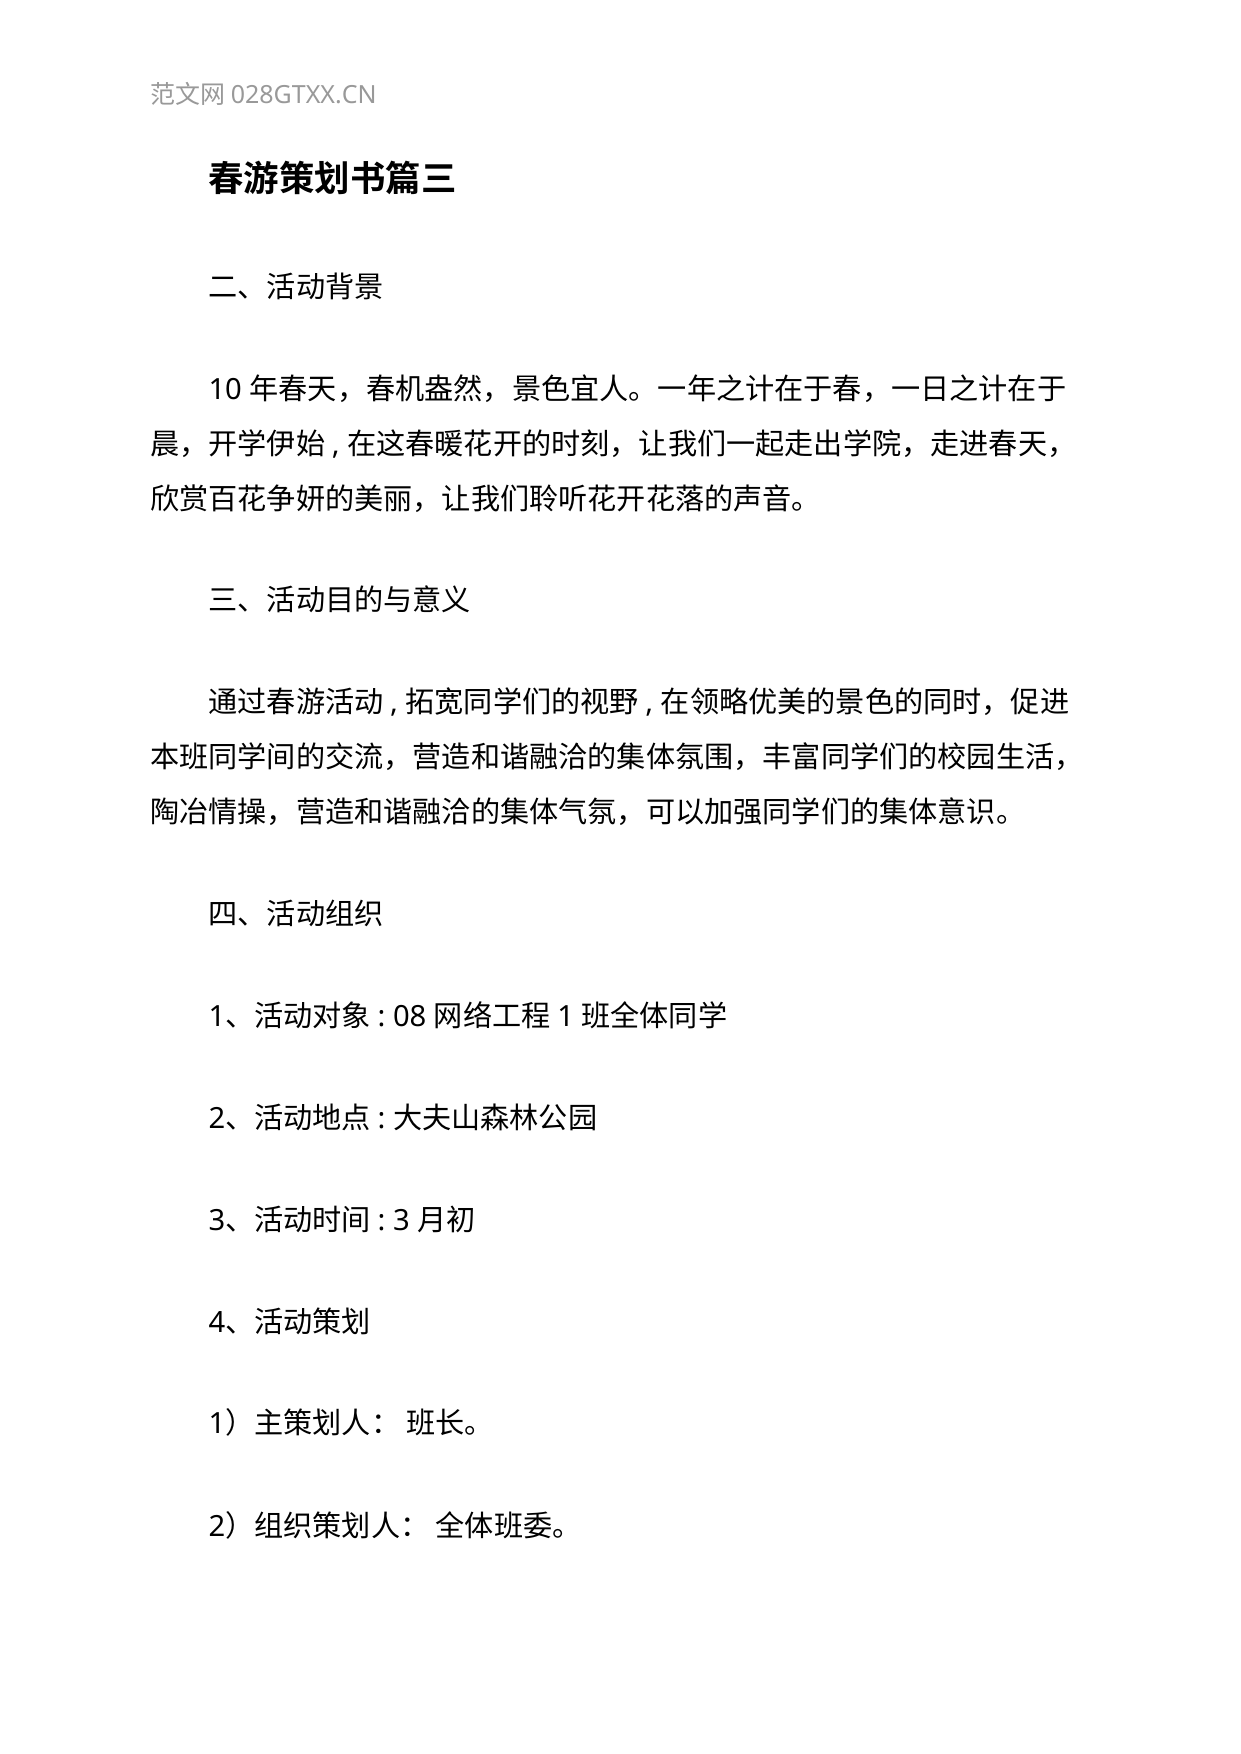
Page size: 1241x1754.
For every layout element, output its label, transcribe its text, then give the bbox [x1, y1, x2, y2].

text 1、活动对象 : 08 网络工程 1 班全体同学 [150, 992, 1090, 1034]
text 三、活动目的与意义 [150, 577, 1090, 619]
text 1）主策划人： 班长。 [150, 1400, 1090, 1442]
text 二、活动背景 [150, 263, 1090, 306]
text 四、活动组织 [150, 890, 1090, 933]
text 4、活动策划 [150, 1298, 1090, 1341]
text 10 年春天，春机盎然，景色宜人。一年之计在于春，一日之计在于晨，开学伊始 , 在这春暖花开的时刻，让我们一起走出学院，走进春天，欣赏百花争妍的美丽，让我们聆听花开花落的声音。 [150, 365, 1090, 517]
text 3、活动时间 : 3 月初 [150, 1196, 1090, 1238]
text 春游策划书篇三 [150, 150, 1090, 201]
text 通过春游活动 , 拓宽同学们的视野 , 在领略优美的景色的同时，促进本班同学间的交流，营造和谐融洽的集体氛围，丰富同学们的校园生活，陶冶情操，营造和谐融洽的集体气氛，可以加强同学们的集体意识。 [150, 679, 1090, 831]
text 2、活动地点 : 大夫山森林公园 [150, 1094, 1090, 1137]
text 2）组织策划人： 全体班委。 [150, 1502, 1090, 1544]
